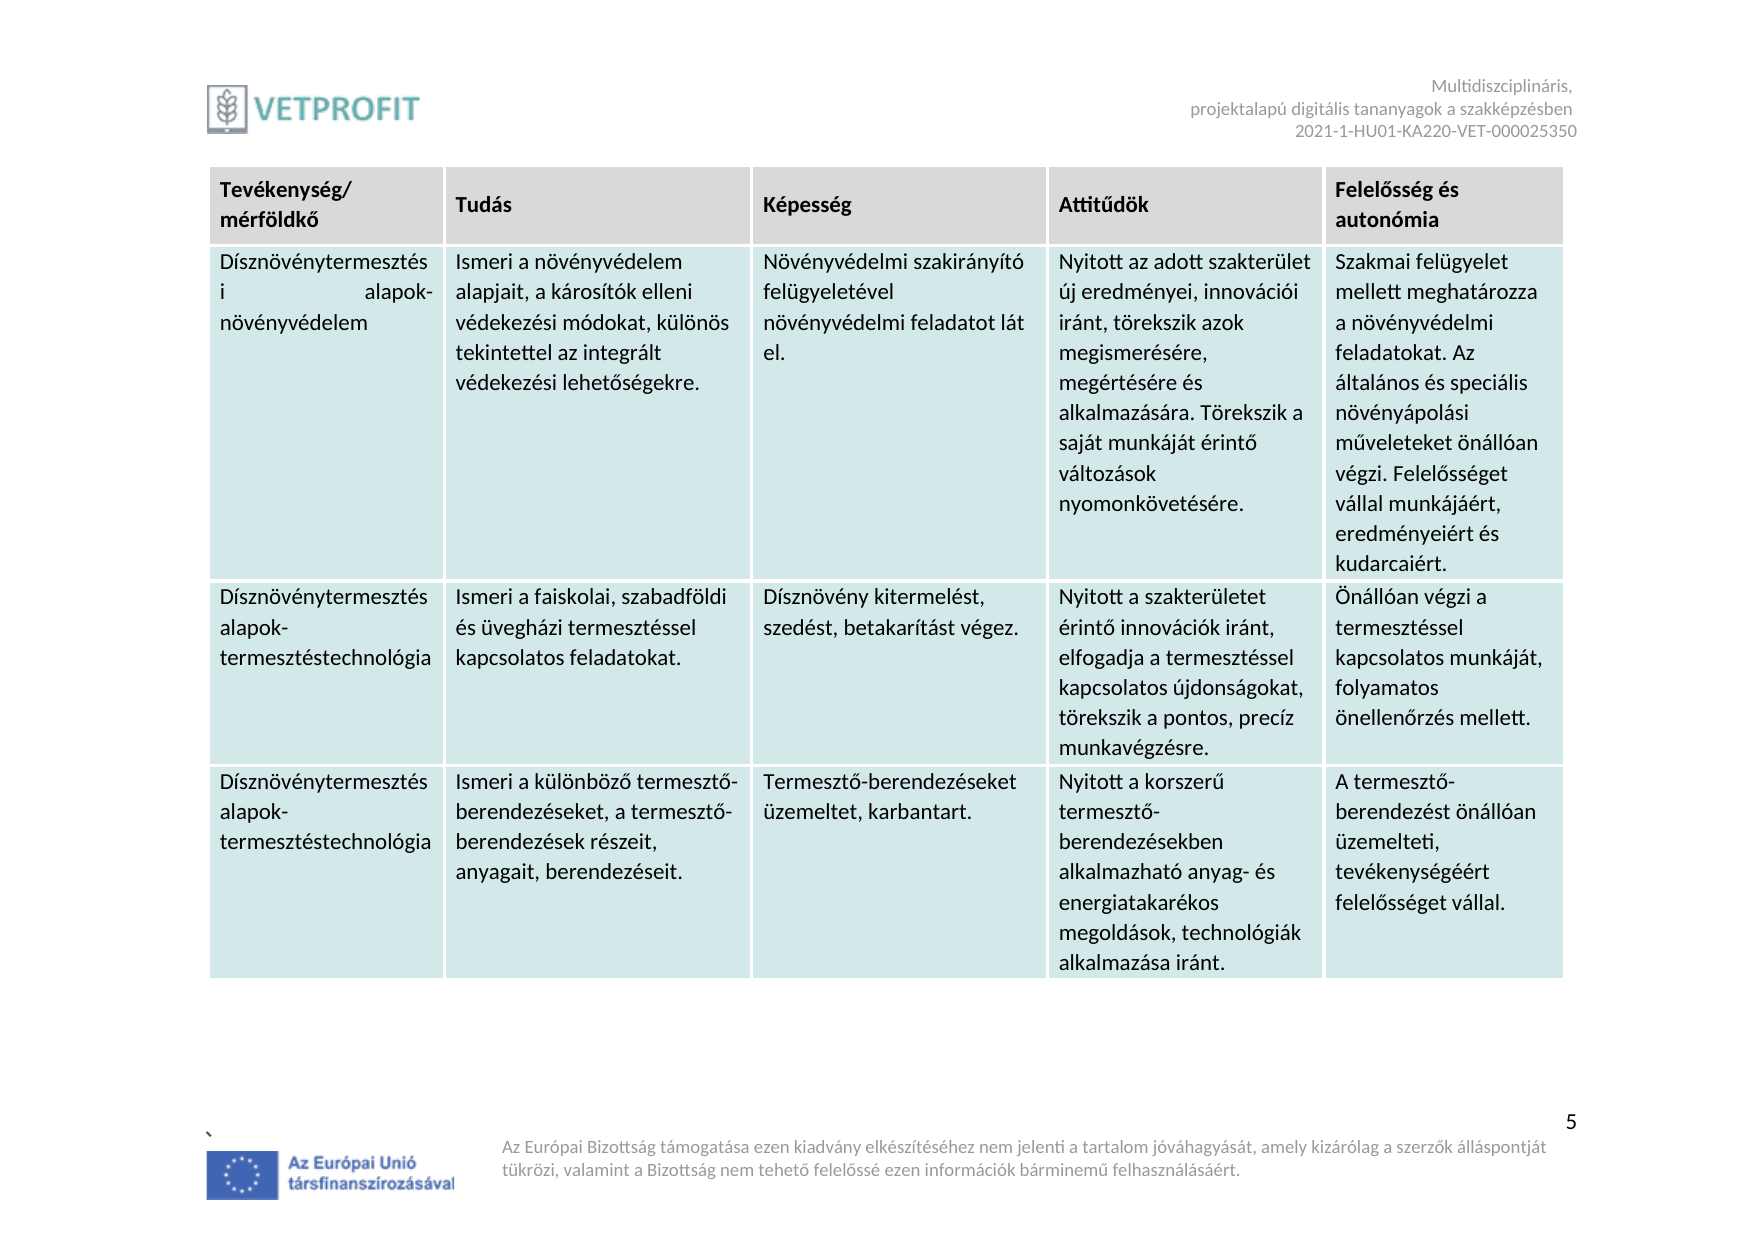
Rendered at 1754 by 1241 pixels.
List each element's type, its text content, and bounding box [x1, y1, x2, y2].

table_cell Ismeri a faiskolai, szabadföldi és üvegházi termesztéssel kapcsolatos feladatokat. [446, 583, 750, 764]
table_header Felelősség és autonómia [1326, 167, 1563, 244]
table_cell Ismeri a növényvédelem alapjait, a károsítók elleni védekezési módokat, különös tekintettel az integrált védekezési lehetőségekre. [446, 247, 750, 579]
table_cell Önállóan végzi a termesztéssel kapcsolatos munkáját, folyamatos önellenőrzés mellett. [1326, 583, 1563, 764]
table_header Tevékenység/ mérföldkő [210, 167, 443, 244]
table_cell Nyitott az adott szakterület új eredményei, innovációi iránt, törekszik azok megismerésére, megértésére és alkalmazására. Törekszik a saját munkáját érintő változások nyomonkövetésére. [1049, 247, 1322, 579]
table_cell Dísznövény kitermelést, szedést, betakarítást végez. [753, 583, 1046, 764]
table_header Tudás [446, 167, 750, 244]
table_cell Nyitott a szakterületet érintő innovációk iránt, elfogadja a termesztéssel kapcsolatos újdonságokat, törekszik a pontos, precíz munkavégzésre. [1049, 583, 1322, 764]
picture [207, 85, 420, 134]
picture [206, 1151, 455, 1200]
table_cell A termesztő-berendezést önállóan üzemelteti, tevékenységéért felelősséget vállal. [1326, 767, 1563, 978]
table_cell Növényvédelmi szakirányító felügyeletével növényvédelmi feladatot lát el. [753, 247, 1046, 579]
table_header Attitűdök [1049, 167, 1322, 244]
table_cell Dísznövénytermesztés alapok- termesztéstechnológia [210, 583, 443, 764]
table_cell Szakmai felügyelet mellett meghatározza a növényvédelmi feladatokat. Az általános és speciális növényápolási műveleteket önállóan végzi. Felelősséget vállal munkájáért, eredményeiért és kudarcaiért. [1326, 247, 1563, 579]
table_cell Dísznövénytermesztési alapok- növényvédelem [210, 247, 443, 579]
table_header Képesség [753, 167, 1046, 244]
table_cell Termesztő-berendezéseket üzemeltet, karbantart. [753, 767, 1046, 978]
table_cell Nyitott a korszerű termesztő-berendezésekben alkalmazható anyag- és energiatakarékos megoldások, technológiák alkalmazása iránt. [1049, 767, 1322, 978]
table_cell Ismeri a különböző termesztő-berendezéseket, a termesztő-berendezések részeit, anyagait, berendezéseit. [446, 767, 750, 978]
table_cell Dísznövénytermesztés alapok- termesztéstechnológia [210, 767, 443, 978]
